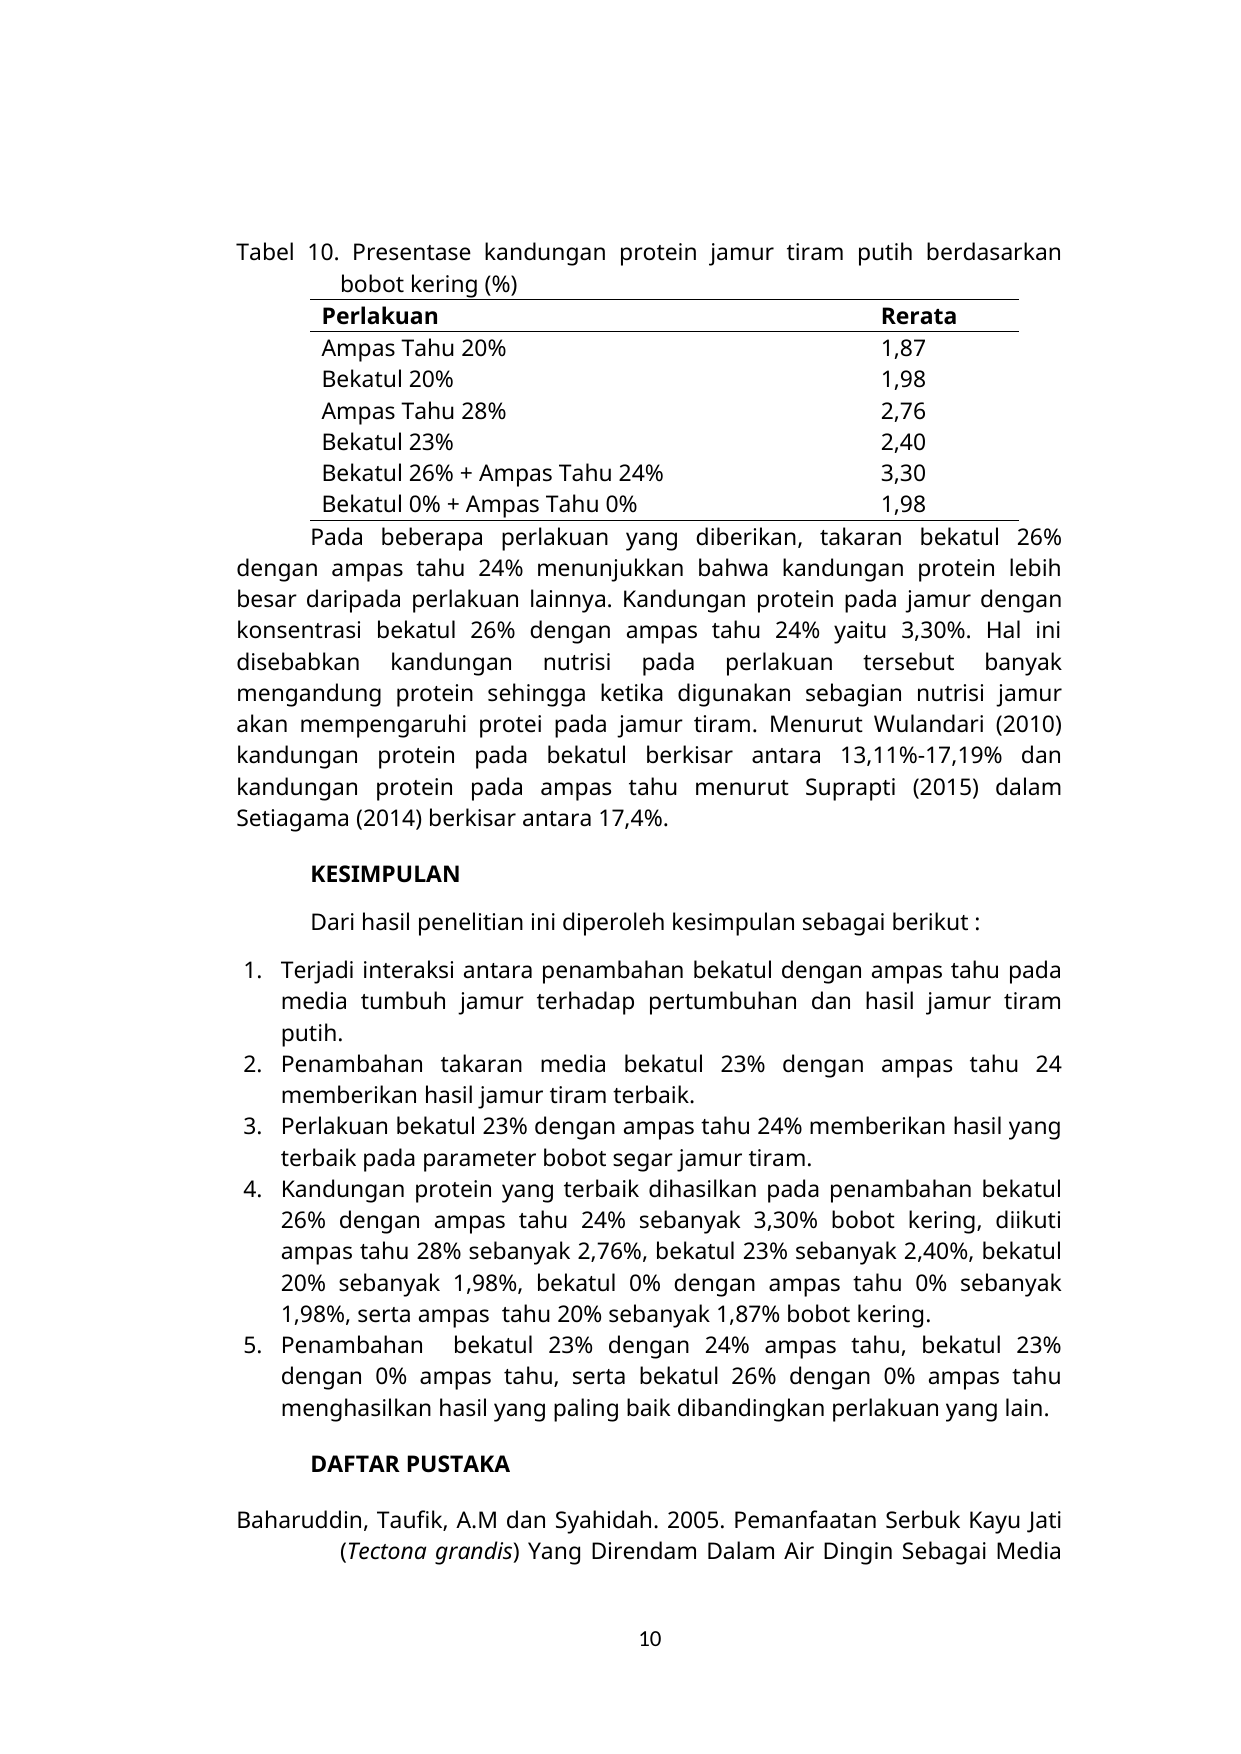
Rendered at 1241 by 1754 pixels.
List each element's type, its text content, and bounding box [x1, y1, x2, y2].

table_cell Bekatul 20% [310, 363, 869, 394]
table_cell 1,98 [869, 363, 1019, 394]
text KESIMPULAN [236, 858, 1063, 889]
table_cell Ampas Tahu 28% [310, 395, 869, 426]
table_cell 1,87 [869, 332, 1019, 363]
table_header Rerata [869, 300, 1019, 331]
table_cell Ampas Tahu 20% [310, 332, 869, 363]
text Pada beberapa perlakuan yang diberikan, takaran bekatul 26% dengan ampas tahu 24% menunjukkan bahwa kandungan protein lebih besar daripada perlakuan lainnya. Kandungan protein pada jamur dengan konsentrasi bekatul 26% dengan ampas tahu 24% yaitu 3,30%. Hal ini disebabkan kandungan nutrisi pada perlakuan tersebut banyak mengandung protein sehingga ketika digunakan sebagian nutrisi jamur akan mempengaruhi protei pada jamur tiram. Menurut Wulandari (2010) kandungan protein pada bekatul berkisar antara 13,11%-17,19% dan kandungan protein pada ampas tahu menurut Suprapti (2015) dalam Setiagama (2014) berkisar antara 17,4%. [236, 521, 1063, 833]
table_cell 2,40 [869, 426, 1019, 457]
table_cell 1,98 [869, 488, 1019, 519]
table_cell Bekatul 0% + Ampas Tahu 0% [310, 488, 869, 519]
text Tabel 10. Presentase kandungan protein jamur tiram putih berdasarkan bobot kering (%) [236, 236, 1063, 299]
list Kandungan protein yang terbaik dihasilkan pada penambahan bekatul 26% dengan ampas tahu 24% sebanyak 3,30% bobot kering, diikuti ampas tahu 28% sebanyak 2,76%, bekatul 23% sebanyak 2,40%, bekatul 20% sebanyak 1,98%, bekatul 0% dengan ampas tahu 0% sebanyak 1,98%, serta ampas tahu 20% sebanyak 1,87% bobot kering. [243, 1173, 1063, 1329]
table_cell 3,30 [869, 457, 1019, 488]
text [236, 1504, 1063, 1566]
table_cell 2,76 [869, 395, 1019, 426]
list Perlakuan bekatul 23% dengan ampas tahu 24% memberikan hasil yang terbaik pada parameter bobot segar jamur tiram. [243, 1110, 1063, 1173]
text Dari hasil penelitian ini diperoleh kesimpulan sebagai berikut : [236, 906, 1063, 937]
table_cell Bekatul 23% [310, 426, 869, 457]
table_header Perlakuan [310, 300, 869, 331]
list Terjadi interaksi antara penambahan bekatul dengan ampas tahu pada media tumbuh jamur terhadap pertumbuhan dan hasil jamur tiram putih. [243, 954, 1063, 1048]
table_cell Bekatul 26% + Ampas Tahu 24% [310, 457, 869, 488]
list Penambahan takaran media bekatul 23% dengan ampas tahu 24 memberikan hasil jamur tiram terbaik. [243, 1048, 1063, 1110]
text DAFTAR PUSTAKA [236, 1448, 1063, 1479]
list Penambahan bekatul 23% dengan 24% ampas tahu, bekatul 23% dengan 0% ampas tahu, serta bekatul 26% dengan 0% ampas tahu menghasilkan hasil yang paling baik dibandingkan perlakuan yang lain. [243, 1329, 1063, 1423]
